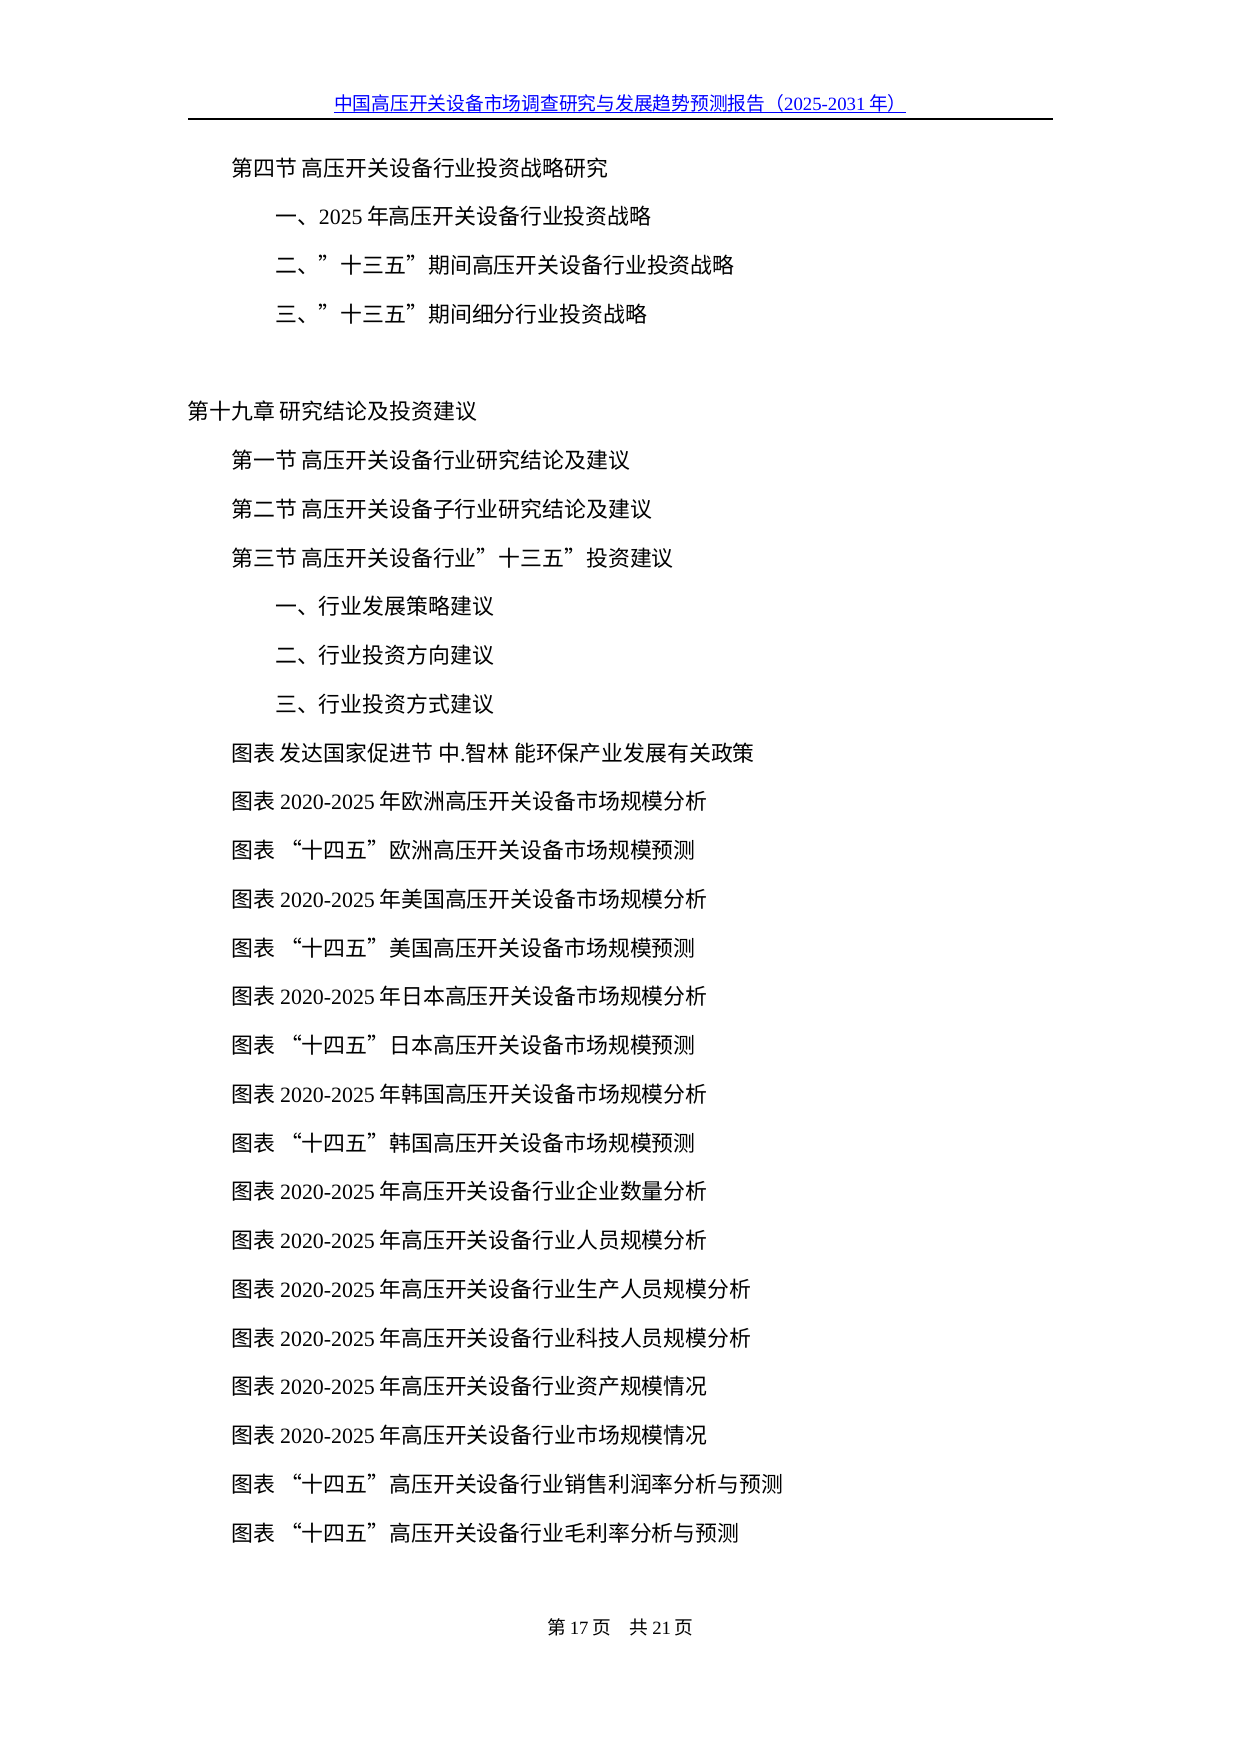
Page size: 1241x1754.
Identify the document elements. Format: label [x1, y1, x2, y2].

text [187, 150, 1053, 1548]
